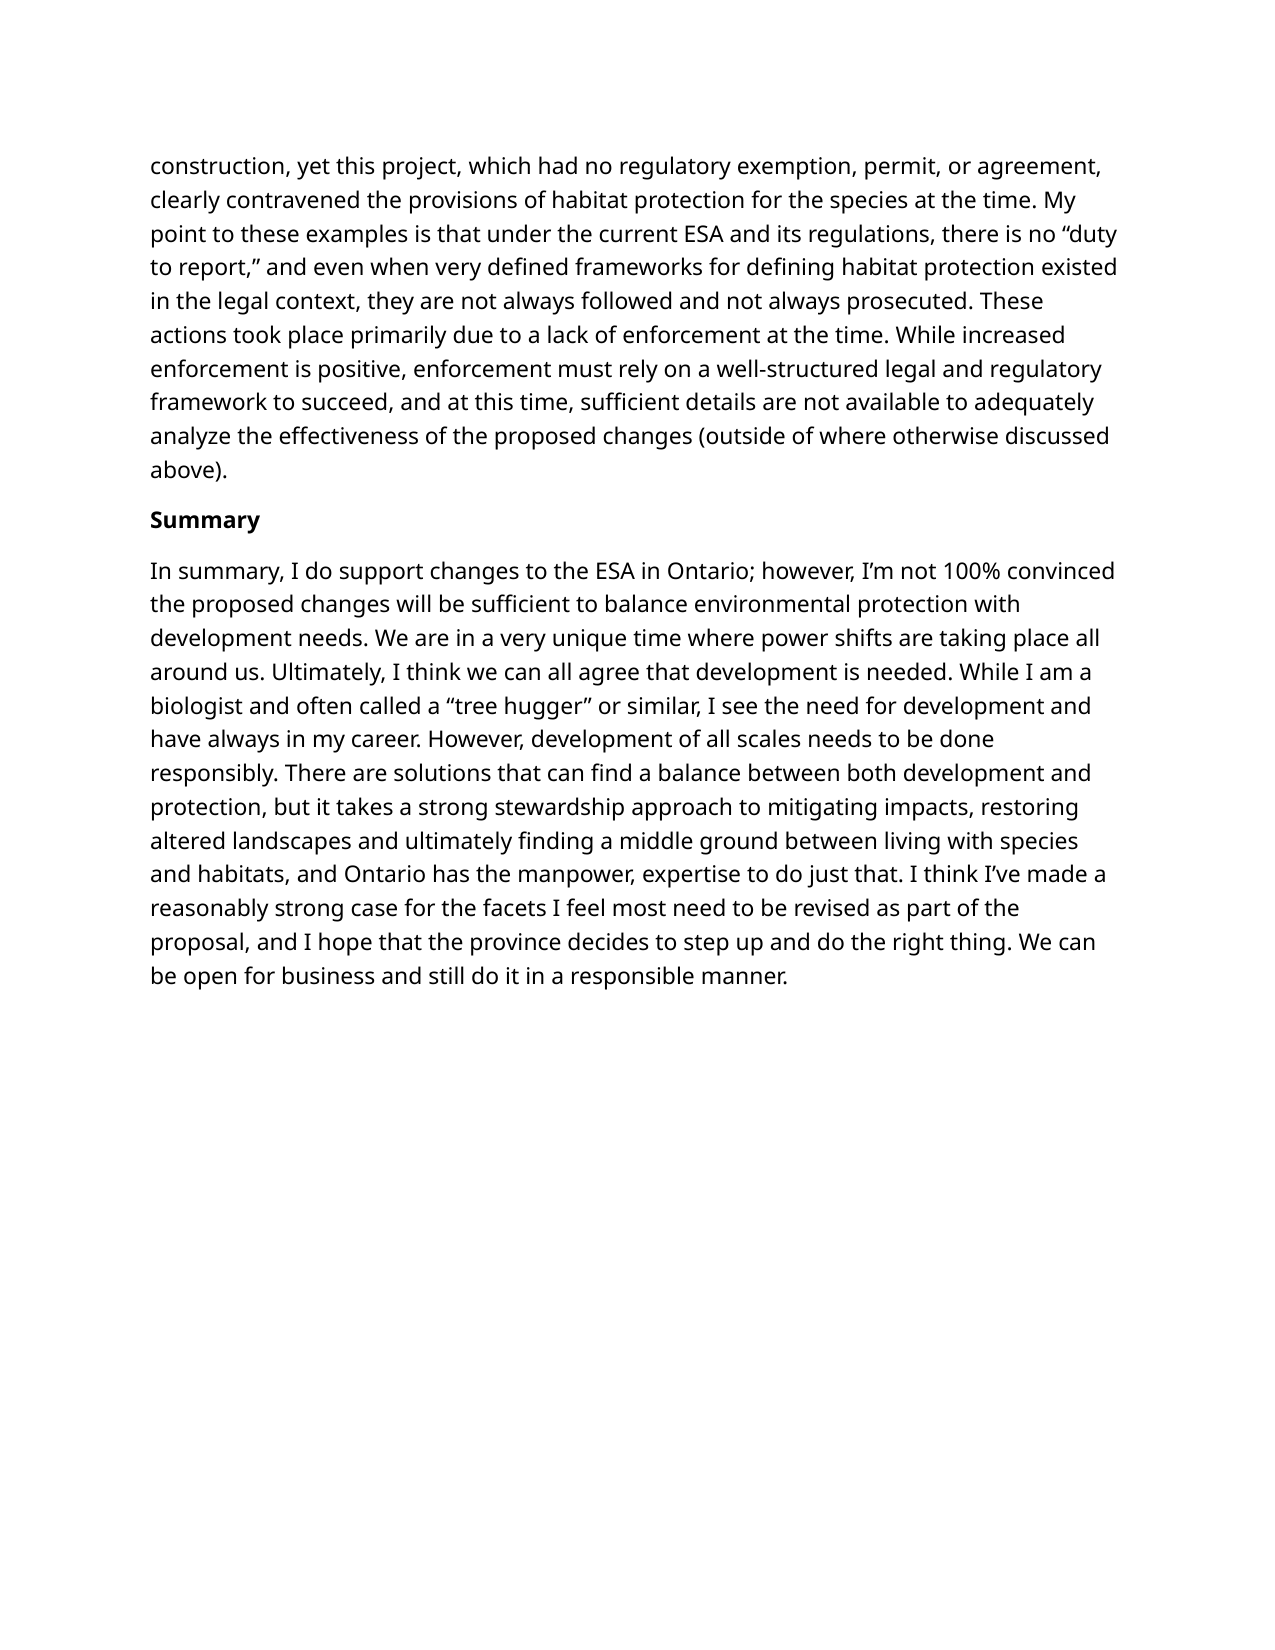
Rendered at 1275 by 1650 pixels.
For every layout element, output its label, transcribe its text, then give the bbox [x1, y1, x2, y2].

text Summary [150, 504, 1125, 535]
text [150, 150, 1125, 485]
text In summary, I do support changes to the ESA in Ontario; however, I’m not 100% convinced the proposed changes will be sufficient to balance environmental protection with development needs. We are in a very unique time where power shifts are taking place all around us. Ultimately, I think we can all agree that development is needed. While I am a biologist and often called a “tree hugger” or similar, I see the need for development and have always in my career. However, development of all scales needs to be done responsibly. There are solutions that can find a balance between both development and protection, but it takes a strong stewardship approach to mitigating impacts, restoring altered landscapes and ultimately finding a middle ground between living with species and habitats, and Ontario has the manpower, expertise to do just that. I think I’ve made a reasonably strong case for the facets I feel most need to be revised as part of the proposal, and I hope that the province decides to step up and do the right thing. We can be open for business and still do it in a responsible manner. [150, 554, 1125, 991]
